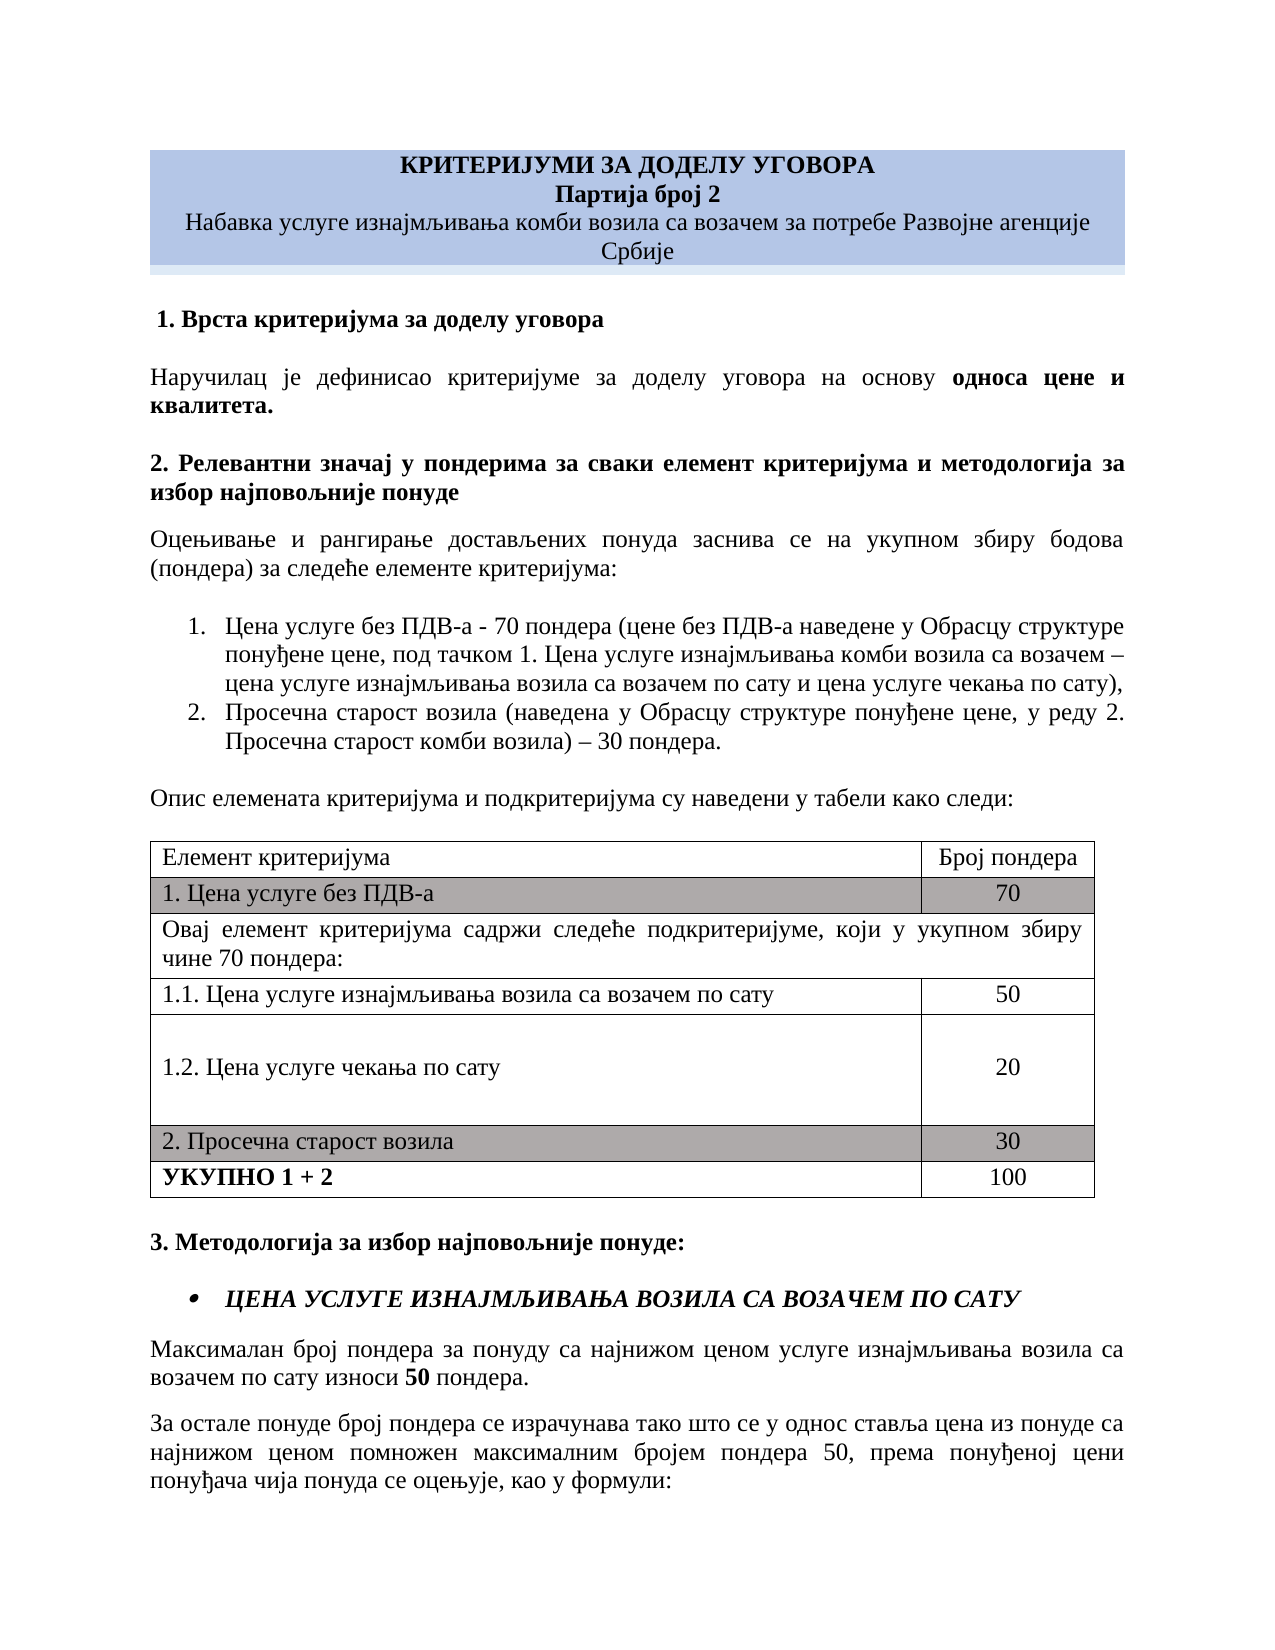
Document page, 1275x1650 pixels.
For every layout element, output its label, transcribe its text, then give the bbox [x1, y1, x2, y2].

text Набавка услуге изнајмљивања комби возила са возачем за потребе Развојне агенције Србије [150, 207, 1125, 265]
table_cell 30 [922, 1126, 1094, 1161]
text 3. Методологија за избор најповољније понуде: [150, 1227, 1125, 1255]
table_cell 100 [922, 1162, 1094, 1197]
list Цена услуге без ПДВ-а - 70 пондера (цене без ПДВ-а наведене у Обрасцу структуре понуђене цене, под тачком 1. Цена услуге изнајмљивања комби возила са возачем – цена услуге изнајмљивања возила са возачем по сату и цена услуге чекања по сату), [187, 611, 1125, 697]
table_cell 2. Просечна старост возила [151, 1126, 921, 1161]
text Наручилац је дефинисао критеријуме за доделу уговора на основу односа цене и квалитета. [150, 362, 1125, 419]
table_cell 50 [922, 979, 1094, 1014]
text За остале понуде број пондера се израчунава тако што се у однос ставља цена из понуде са најнижом ценом помножен максималним бројем пондера 50, према понуђеној цени понуђача чија понуда се оцењује, као у формули: [150, 1408, 1125, 1494]
table_cell 70 [922, 878, 1094, 913]
text Опис елемената критеријума и подкритеријума су наведени у табели како следи: [150, 783, 1125, 812]
table_header Елемент критеријума [151, 842, 921, 877]
list Просечна старост возила (наведена у Обрасцу структуре понуђене цене, у реду 2. Просечна старост комби возила) – 30 пондера. [187, 697, 1125, 754]
text 2. Релевантни значај у пондерима за сваки елемент критеријума и методологија за избор најповољније понуде [150, 448, 1125, 505]
text Оцењивање и рангирање достављених понуда заснива се на укупном збиру бодова (пондера) за следеће елементе критеријума: [150, 524, 1125, 582]
table_cell 1. Цена услуге без ПДВ-а [151, 878, 921, 913]
text Партија број 2 [150, 179, 1125, 207]
text КРИТЕРИЈУМИ ЗА ДОДЕЛУ УГОВОРА [150, 150, 1125, 179]
table_cell 20 [922, 1015, 1094, 1125]
table_cell 1.2. Цена услуге чекања по сату [151, 1015, 921, 1125]
table_cell 1.1. Цена услуге изнајмљивања возила са возачем по сату [151, 979, 921, 1014]
text 1. Врста критеријума за доделу уговора [150, 304, 1125, 333]
list ЦЕНА УСЛУГЕ ИЗНАЈМЉИВАЊА ВОЗИЛА СА ВОЗАЧЕМ ПО САТУ [187, 1284, 1125, 1313]
table_cell УКУПНО 1 + 2 [151, 1162, 921, 1197]
text Максималан број пондера за понуду са најнижом ценом услуге изнајмљивања возила са возачем по сату износи 50 пондера. [150, 1334, 1125, 1391]
table_header Број пондера [922, 842, 1094, 877]
table_cell Овај елемент критеријума садржи следеће подкритеријуме, који у укупном збиру чине 70 пондера: [151, 914, 1094, 978]
